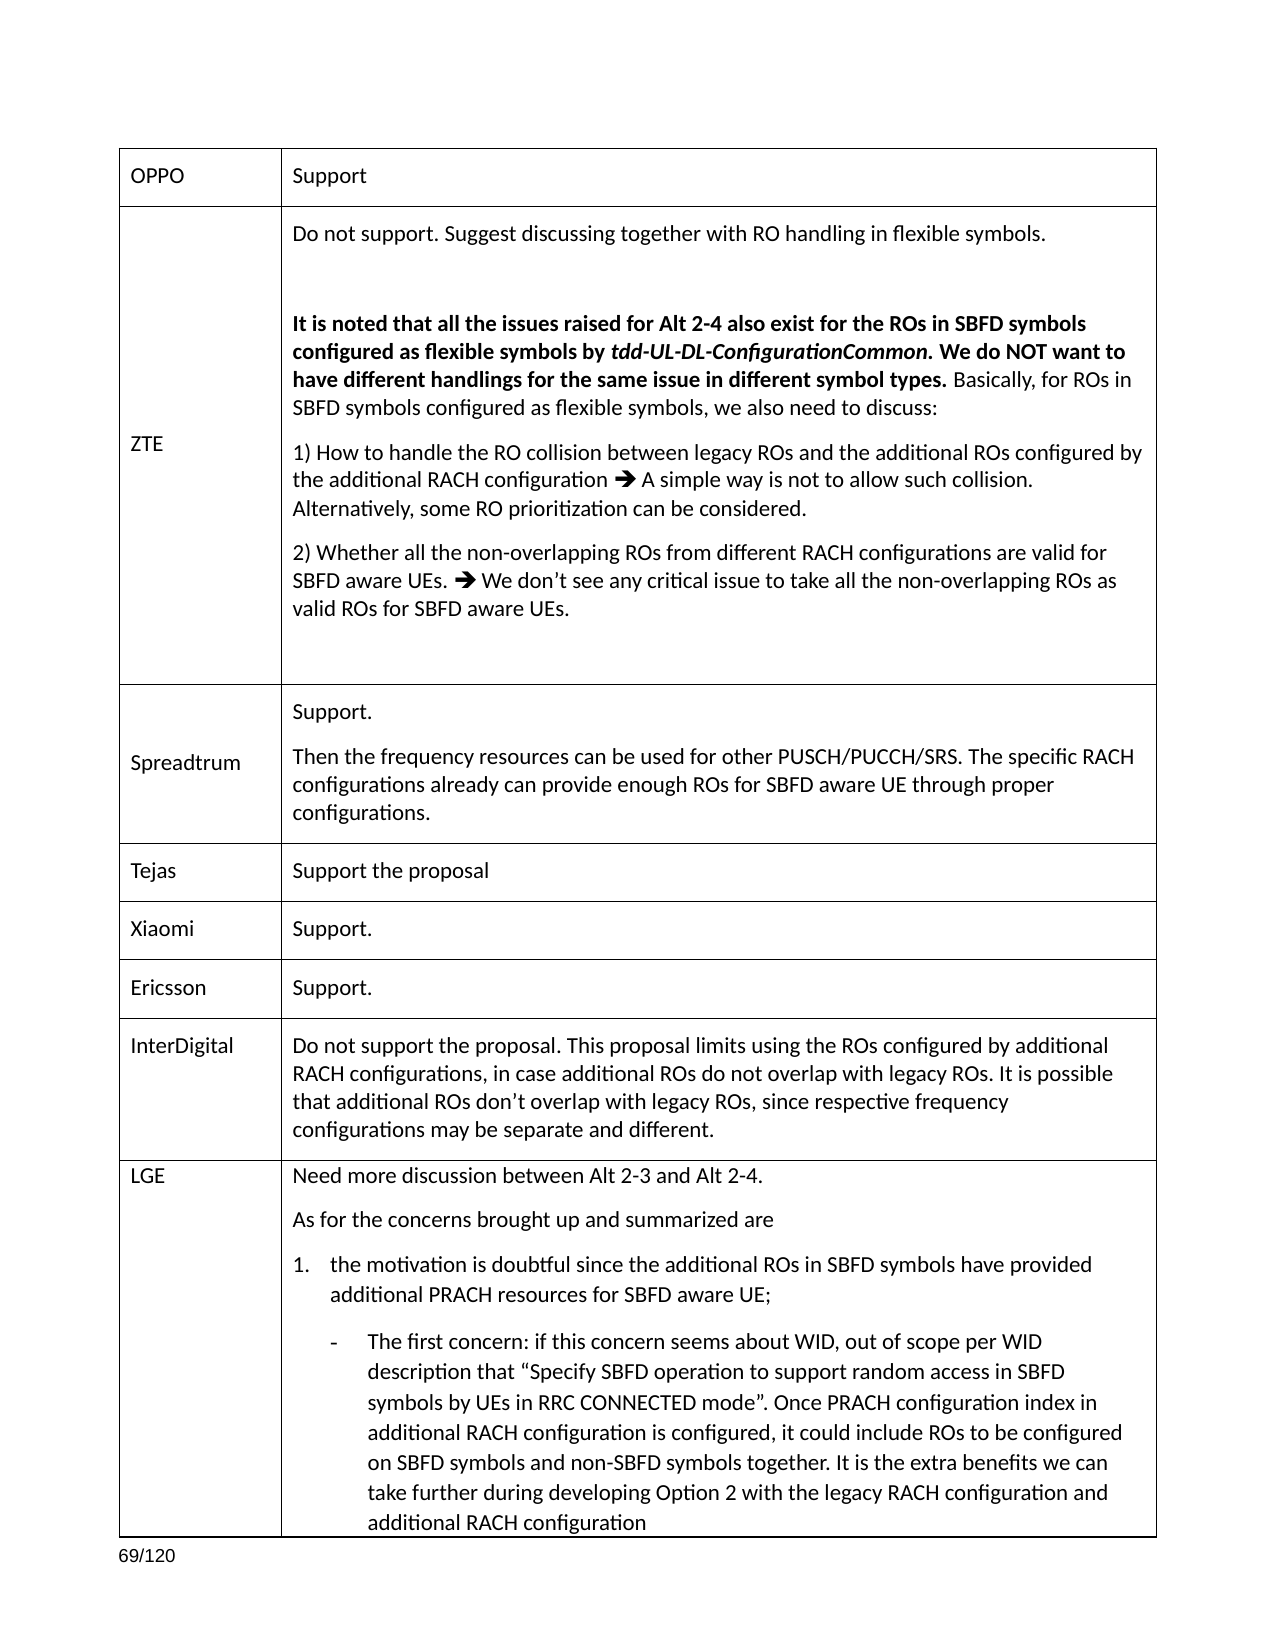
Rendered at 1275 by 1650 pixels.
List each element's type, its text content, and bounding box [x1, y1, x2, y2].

table_cell ZTE [120, 207, 281, 684]
table_cell Support. [282, 960, 1156, 1017]
table_cell Support. Then the frequency resources can be used for other PUSCH/PUCCH/SRS. The specific RACH configurations already can provide enough ROs for SBFD aware UE through proper configurations. [282, 685, 1156, 843]
table_cell Xiaomi [120, 902, 281, 959]
table_cell OPPO [120, 149, 281, 206]
table_cell Support. [282, 902, 1156, 959]
table_cell Do not support the proposal. This proposal limits using the ROs configured by additional RACH configurations, in case additional ROs do not overlap with legacy ROs. It is possible that additional ROs don’t overlap with legacy ROs, since respective frequency configurations may be separate and different. [282, 1019, 1156, 1160]
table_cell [282, 1161, 1156, 1536]
table_cell Support [282, 149, 1156, 206]
table_cell Tejas [120, 844, 281, 901]
table_cell Spreadtrum [120, 685, 281, 843]
table_cell Do not support. Suggest discussing together with RO handling in flexible symbols. It is noted that all the issues raised for Alt 2-4 also exist for the ROs in SBFD symbols configured as flexible symbols by tdd-UL-DL-ConfigurationCommon. We do NOT want to have different handlings for the same issue in different symbol types. Basically, for ROs in SBFD symbols configured as flexible symbols, we also need to discuss: 1) How to handle the RO collision between legacy ROs and the additional ROs configured by the additional RACH configuration A simple way is not to allow such collision. Alternatively, some RO prioritization can be considered. 2) Whether all the non-overlapping ROs from different RACH configurations are valid for SBFD aware UEs. We don’t see any critical issue to take all the non-overlapping ROs as valid ROs for SBFD aware UEs. [282, 207, 1156, 684]
table_cell InterDigital [120, 1019, 281, 1160]
table_cell Support the proposal [282, 844, 1156, 901]
table_cell Ericsson [120, 960, 281, 1017]
table_cell LGE [120, 1161, 281, 1536]
